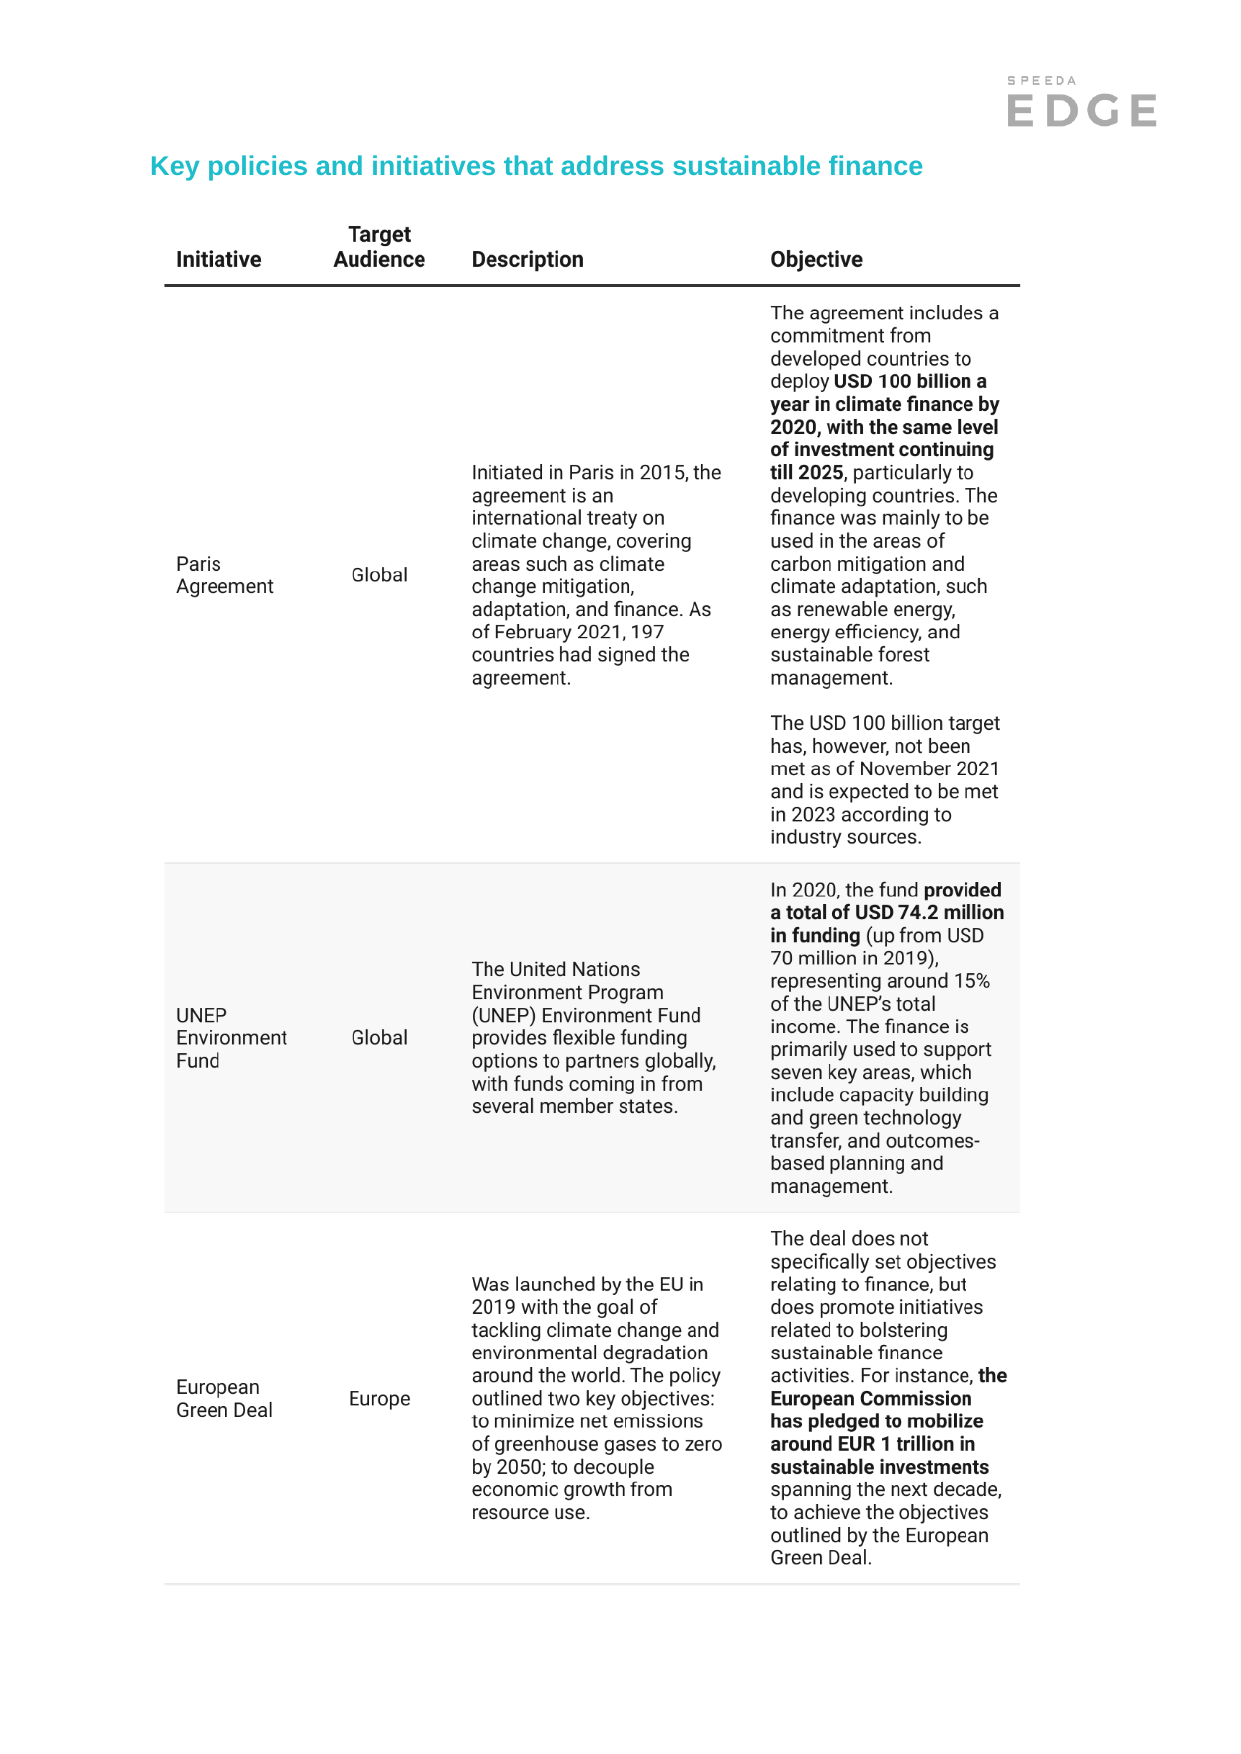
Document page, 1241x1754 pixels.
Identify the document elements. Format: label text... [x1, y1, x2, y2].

picture [1006, 75, 1158, 128]
picture [150, 181, 1034, 1586]
